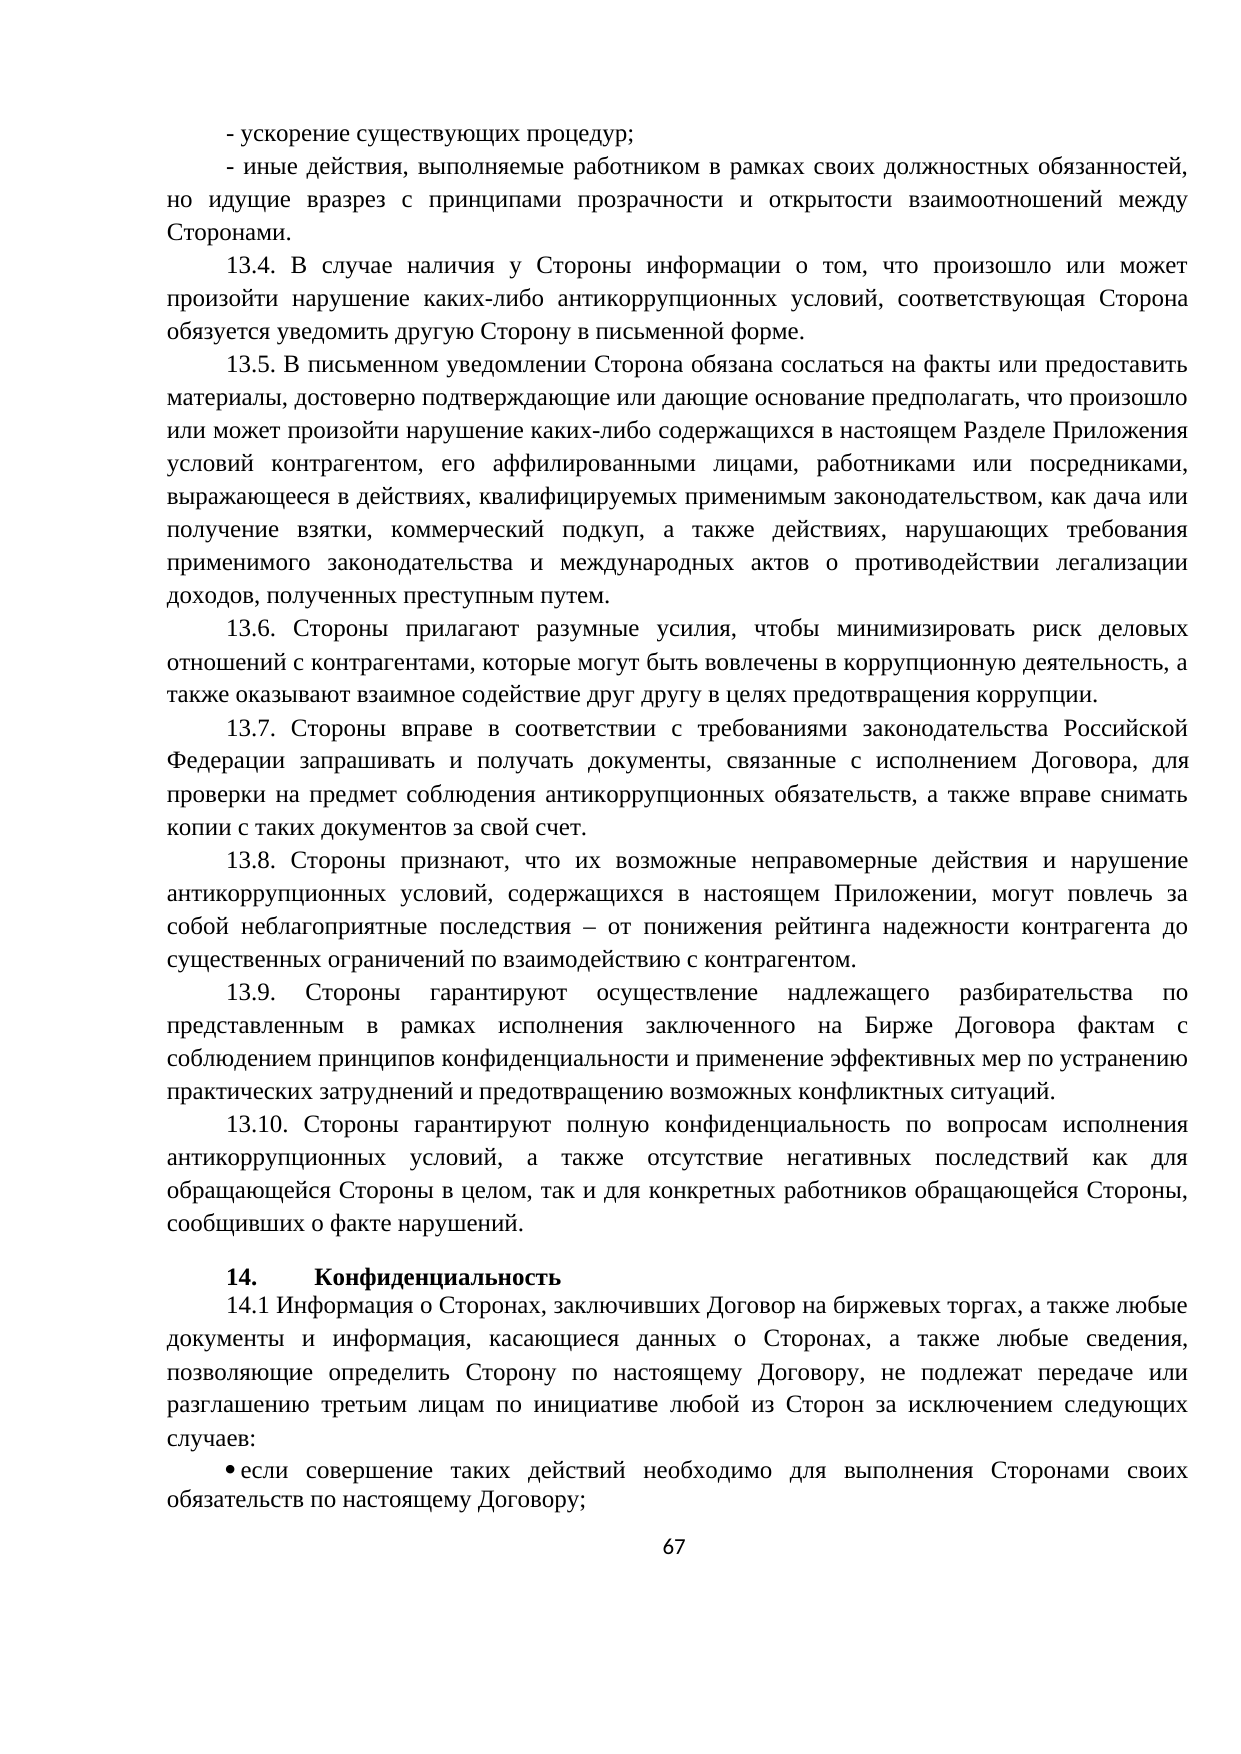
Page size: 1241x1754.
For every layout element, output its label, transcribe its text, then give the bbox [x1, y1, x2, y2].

list Конфиденциальность [167, 1262, 1189, 1291]
text 13.10. Стороны гарантируют полную конфиденциальность по вопросам исполнения антикоррупционных условий, а также отсутствие негативных последствий как для обращающейся Стороны в целом, так и для конкретных работников обращающейся Стороны, сообщивших о факте нарушений. [167, 1109, 1189, 1237]
text 13.4. В случае наличия у Стороны информации о том, что произошло или может произойти нарушение каких-либо антикоррупционных условий, соответствующая Сторона обязуется уведомить другую Сторону в письменной форме. [167, 250, 1189, 345]
text 13.9. Стороны гарантируют осуществление надлежащего разбирательства по представленным в рамках исполнения заключенного на Бирже Договора фактам с соблюдением принципов конфиденциальности и применение эффективных мер по устранению практических затруднений и предотвращению возможных конфликтных ситуаций. [167, 977, 1189, 1104]
text 13.5. В письменном уведомлении Сторона обязана сослаться на факты или предоставить материалы, достоверно подтверждающие или дающие основание предполагать, что произошло или может произойти нарушение каких-либо содержащихся в настоящем Разделе Приложения условий контрагентом, его аффилированными лицами, работниками или посредниками, выражающееся в действиях, квалифицируемых применимым законодательством, как дача или получение взятки, коммерческий подкуп, а также действиях, нарушающих требования применимого законодательства и международных актов о противодействии легализации доходов, полученных преступным путем. [167, 349, 1189, 609]
text 13.7. Стороны вправе в соответствии с требованиями законодательства Российской Федерации запрашивать и получать документы, связанные с исполнением Договора, для проверки на предмет соблюдения антикоррупционных обязательств, а также вправе снимать копии с таких документов за свой счет. [167, 713, 1189, 840]
list если совершение таких действий необходимо для выполнения Сторонами своих обязательств по настоящему Договору; [167, 1456, 1189, 1513]
text 14.1 Информация о Сторонах, заключивших Договор на биржевых торгах, а также любые документы и информация, касающиеся данных о Сторонах, а также любые сведения, позволяющие определить Сторону по настоящему Договору, не подлежат передаче или разглашению третьим лицам по инициативе любой из Сторон за исключением следующих случаев: [167, 1291, 1189, 1451]
text 13.8. Стороны признают, что их возможные неправомерные действия и нарушение антикоррупционных условий, содержащихся в настоящем Приложении, могут повлечь за собой неблагоприятные последствия – от понижения рейтинга надежности контрагента до существенных ограничений по взаимодействию с контрагентом. [167, 845, 1189, 972]
text - ускорение существующих процедур; [167, 118, 1189, 147]
text 13.6. Стороны прилагают разумные усилия, чтобы минимизировать риск деловых отношений с контрагентами, которые могут быть вовлечены в коррупционную деятельность, а также оказывают взаимное содействие друг другу в целях предотвращения коррупции. [167, 613, 1189, 708]
text - иные действия, выполняемые работником в рамках своих должностных обязанностей, но идущие вразрез с принципами прозрачности и открытости взаимоотношений между Сторонами. [167, 151, 1189, 246]
